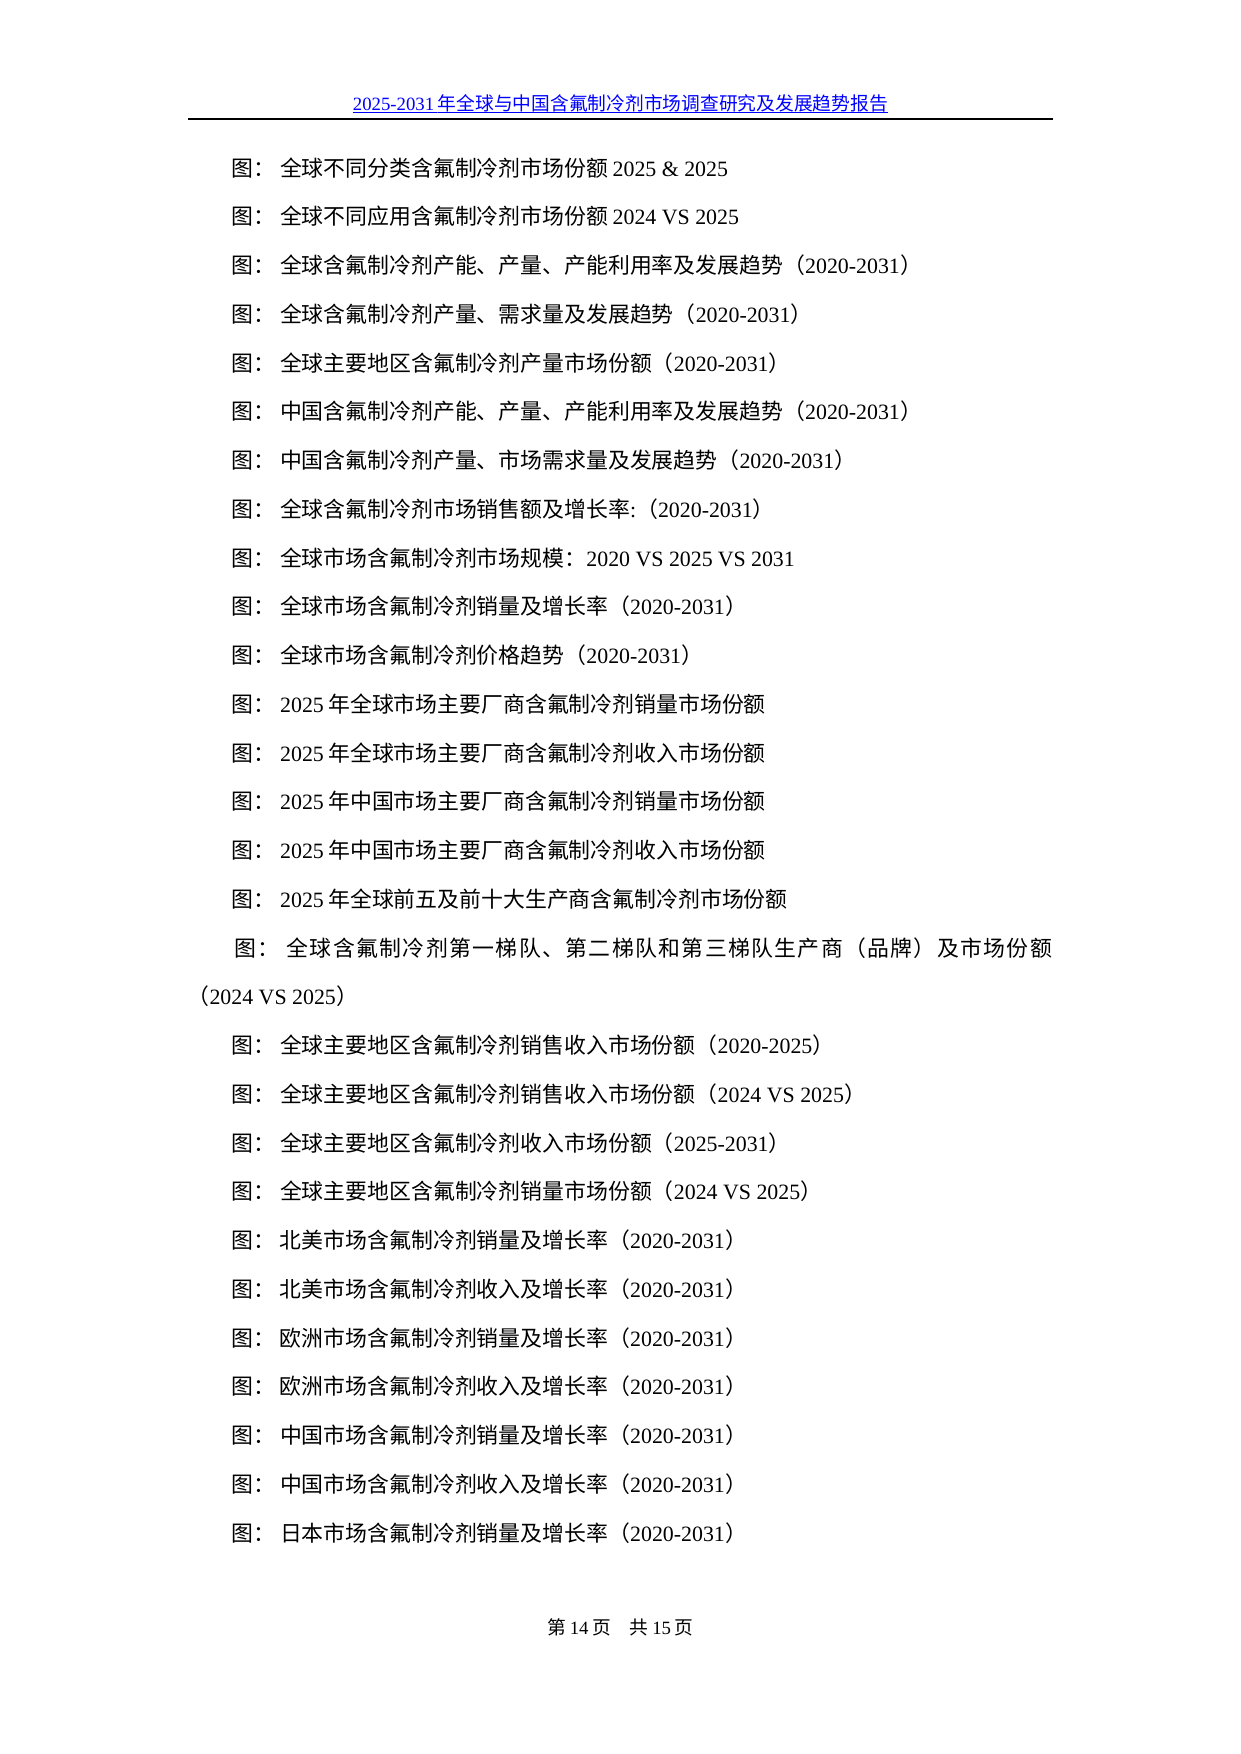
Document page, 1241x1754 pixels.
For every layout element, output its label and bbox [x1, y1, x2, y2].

text [187, 150, 1053, 1548]
